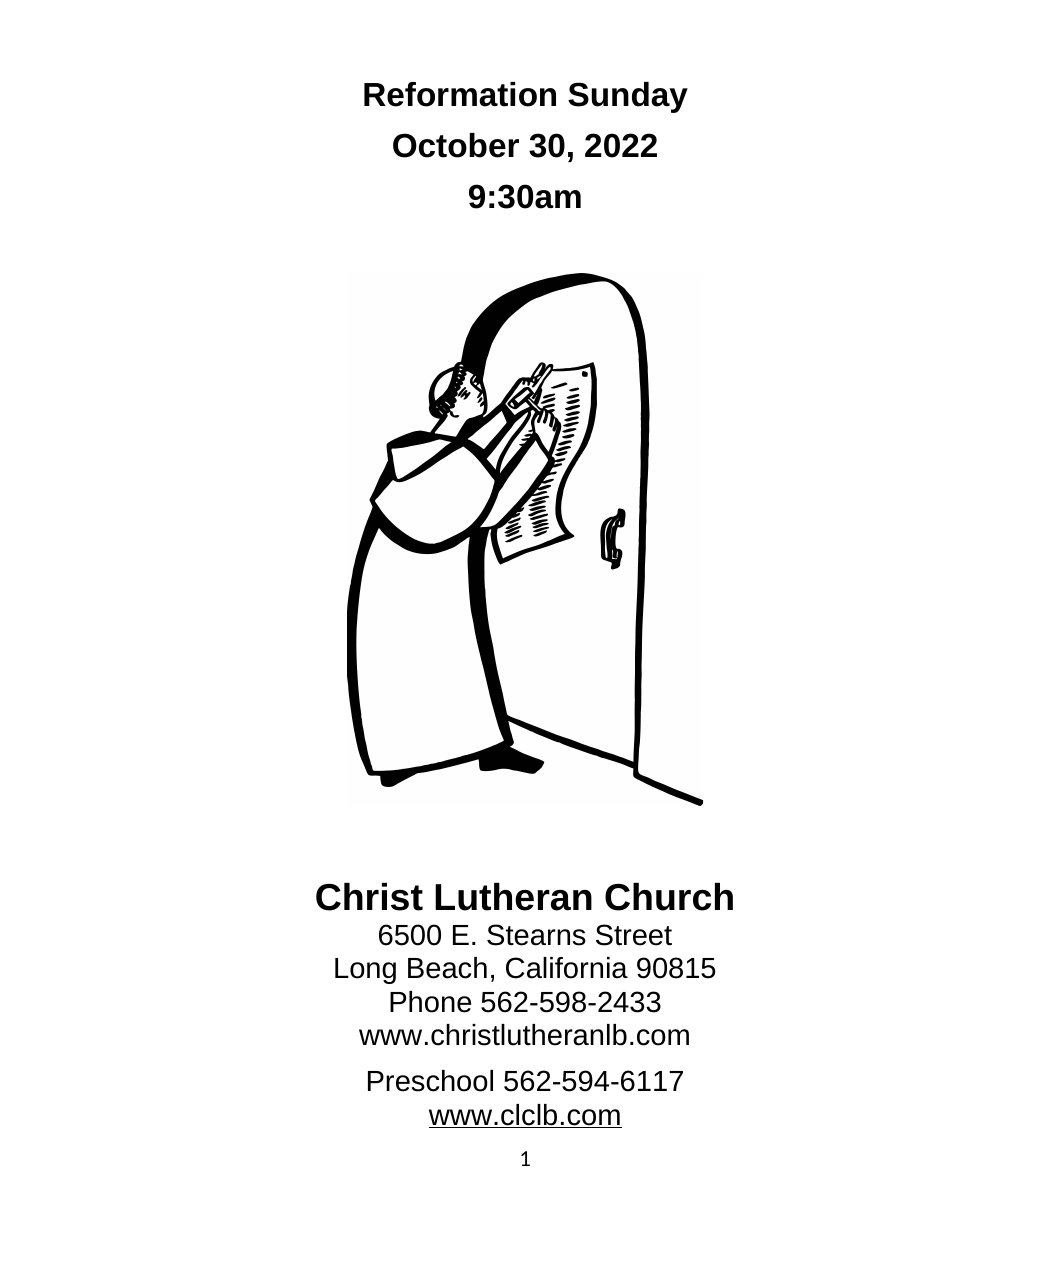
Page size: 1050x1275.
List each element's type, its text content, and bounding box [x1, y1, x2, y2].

text 6500 E. Stearns Street [75, 918, 975, 951]
picture [347, 274, 702, 804]
text Reformation Sunday [75, 75, 975, 113]
text 9:30am [75, 177, 975, 215]
text Preschool 562-594-6117 [75, 1064, 975, 1097]
text www.clclb.com [75, 1097, 975, 1131]
text Christ Lutheran Church [75, 875, 975, 918]
text Phone 562-598-2433 [75, 985, 975, 1018]
text www.christlutheranlb.com [75, 1018, 975, 1052]
text October 30, 2022 [75, 126, 975, 164]
text Long Beach, California 90815 [75, 951, 975, 985]
